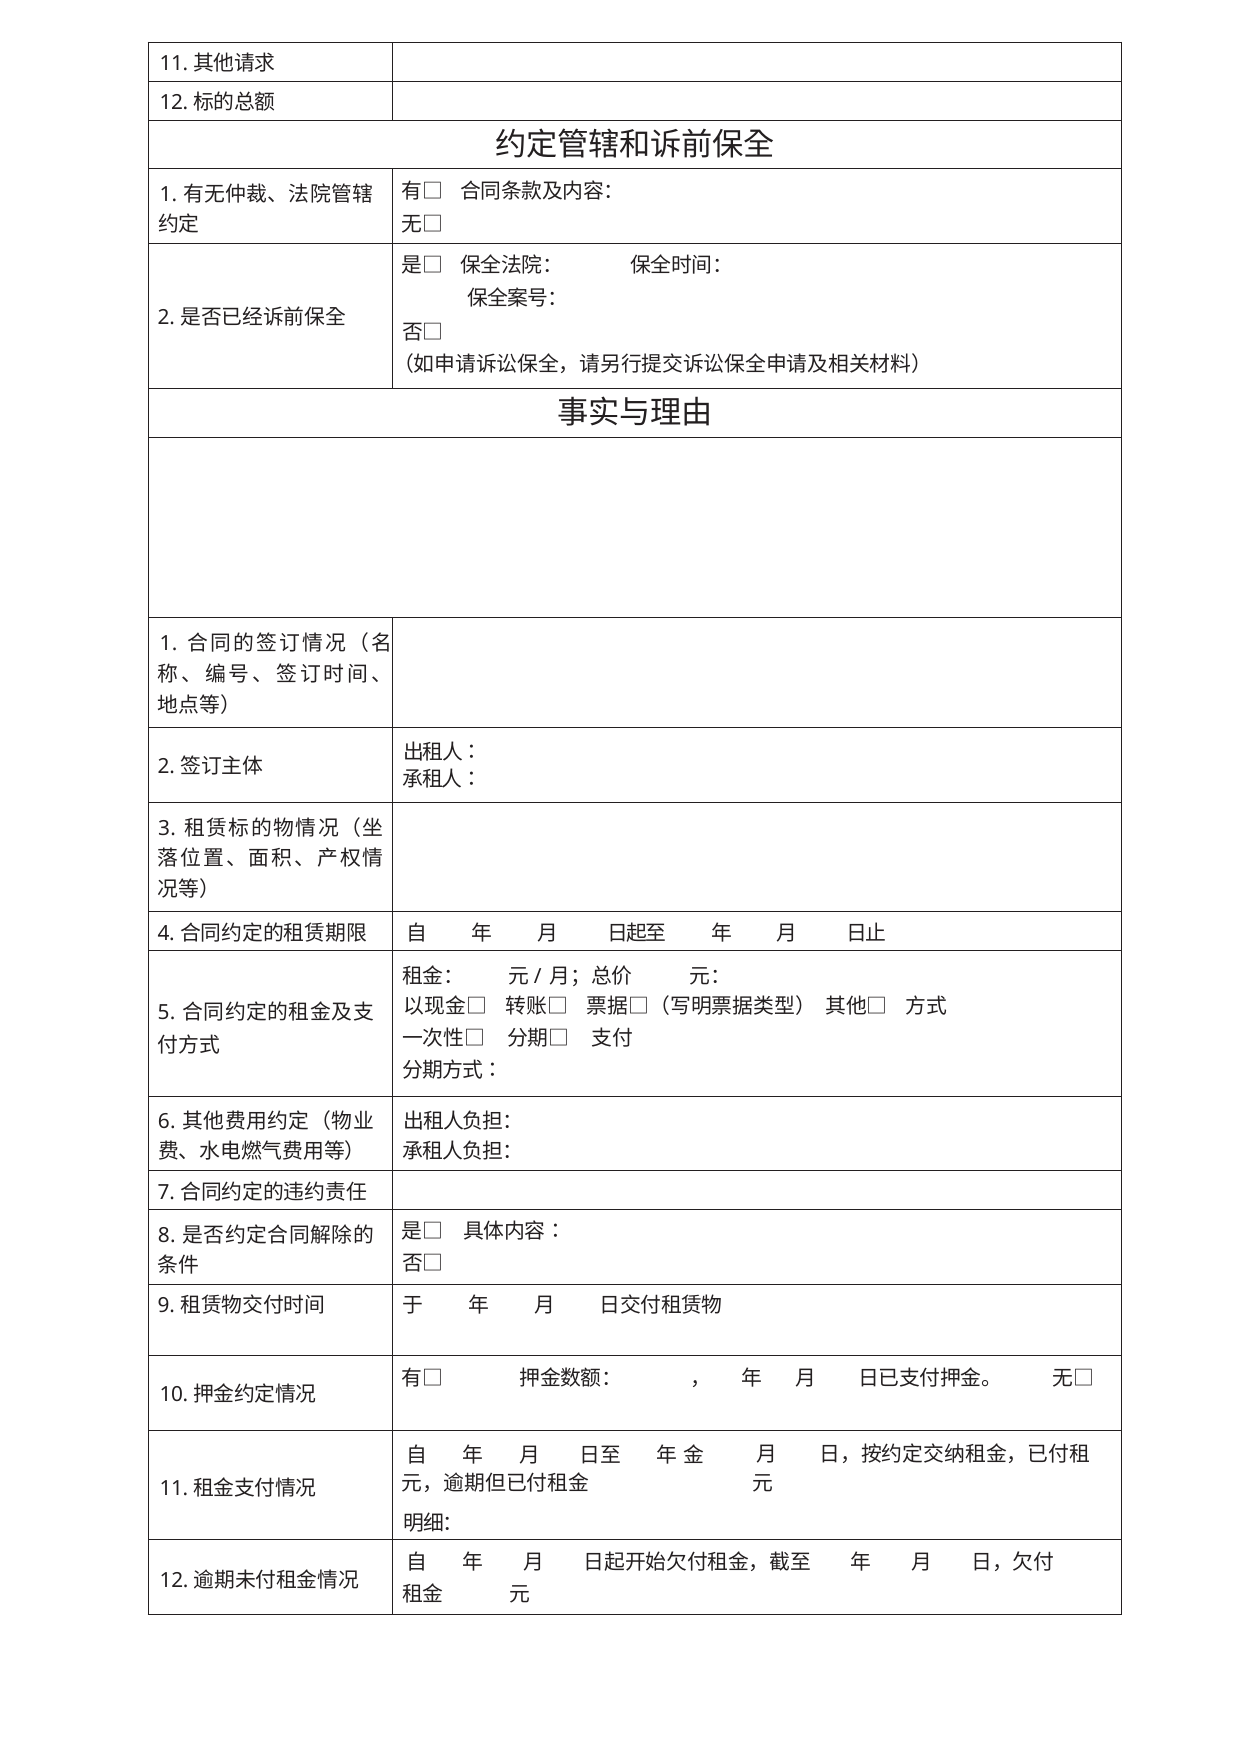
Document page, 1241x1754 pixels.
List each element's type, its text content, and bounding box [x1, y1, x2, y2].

table_cell 1. 合同的签订情况（名 称、编号、签订时间、 地点等） [149, 618, 392, 727]
table_cell 月 日，按约定交纳租金，已付租 元 [731, 1431, 1121, 1502]
table_cell 出租人负担： 承租人负担： [393, 1097, 1121, 1170]
table_cell 1. 有无仲裁、法院管辖 约定 [149, 169, 392, 243]
table_cell 12. 逾期未付租金情况 [149, 1540, 392, 1614]
table_cell 租金： 元 / 月；总价 元： 以现金□ 转账□ 票据□（写明票据类型） 其他□ 方式 一次性□ 分期□ 支付 分期方式： [393, 951, 1121, 1096]
table_cell 12. 标的总额 [149, 82, 392, 120]
table_cell [393, 1171, 1121, 1209]
table_cell 是□ 具体内容： 否□ [393, 1210, 1121, 1283]
table_cell 自 年 月 日起至 年 月 日止 [393, 912, 1121, 950]
table_cell 2. 签订主体 [149, 728, 392, 801]
table_cell 9. 租赁物交付时间 [149, 1285, 392, 1355]
table_cell 4. 合同约定的租赁期限 [149, 912, 392, 950]
table_cell [149, 438, 1121, 617]
table_cell 2. 是否已经诉前保全 [149, 244, 392, 388]
table_cell 自 年 月 日至 年 金 元，逾期但已付租金 [393, 1431, 731, 1502]
table_cell [393, 43, 1121, 81]
table_cell 3. 租赁标的物情况（坐 落位置、面积、产权情 况等） [149, 803, 392, 911]
table_cell [393, 803, 1121, 911]
table_cell 11. 租金支付情况 [149, 1431, 392, 1539]
table_cell 8. 是否约定合同解除的 条件 [149, 1210, 392, 1283]
table_cell 事实与理由 [149, 389, 1121, 436]
table_cell 出租人： 承租人： [393, 728, 1121, 801]
table_cell 有□ 押金数额： ， 年 月 日已支付押金。 无□ [393, 1356, 1121, 1429]
table_cell 约定管辖和诉前保全 [149, 121, 1121, 168]
table_cell 7. 合同约定的违约责任 [149, 1171, 392, 1209]
table_cell 是□ 保全法院： 保全时间： 保全案号： 否□ （如申请诉讼保全，请另行提交诉讼保全申请及相关材料） [393, 244, 1121, 388]
table_cell 11. 其他请求 [149, 43, 392, 81]
table_cell 明细： [393, 1502, 1121, 1539]
table_cell [393, 82, 1121, 120]
table_cell 10. 押金约定情况 [149, 1356, 392, 1429]
table_cell 自 年 月 日起开始欠付租金，截至 年 月 日，欠付 租金 元 [393, 1540, 1121, 1614]
table_cell 有□ 合同条款及内容： 无□ [393, 169, 1121, 243]
table_cell 于 年 月 日交付租赁物 [393, 1285, 1121, 1355]
table_cell 5. 合同约定的租金及支 付方式 [149, 951, 392, 1096]
table_cell 6. 其他费用约定（物业 费、水电燃气费用等） [149, 1097, 392, 1170]
table_cell [393, 618, 1121, 727]
